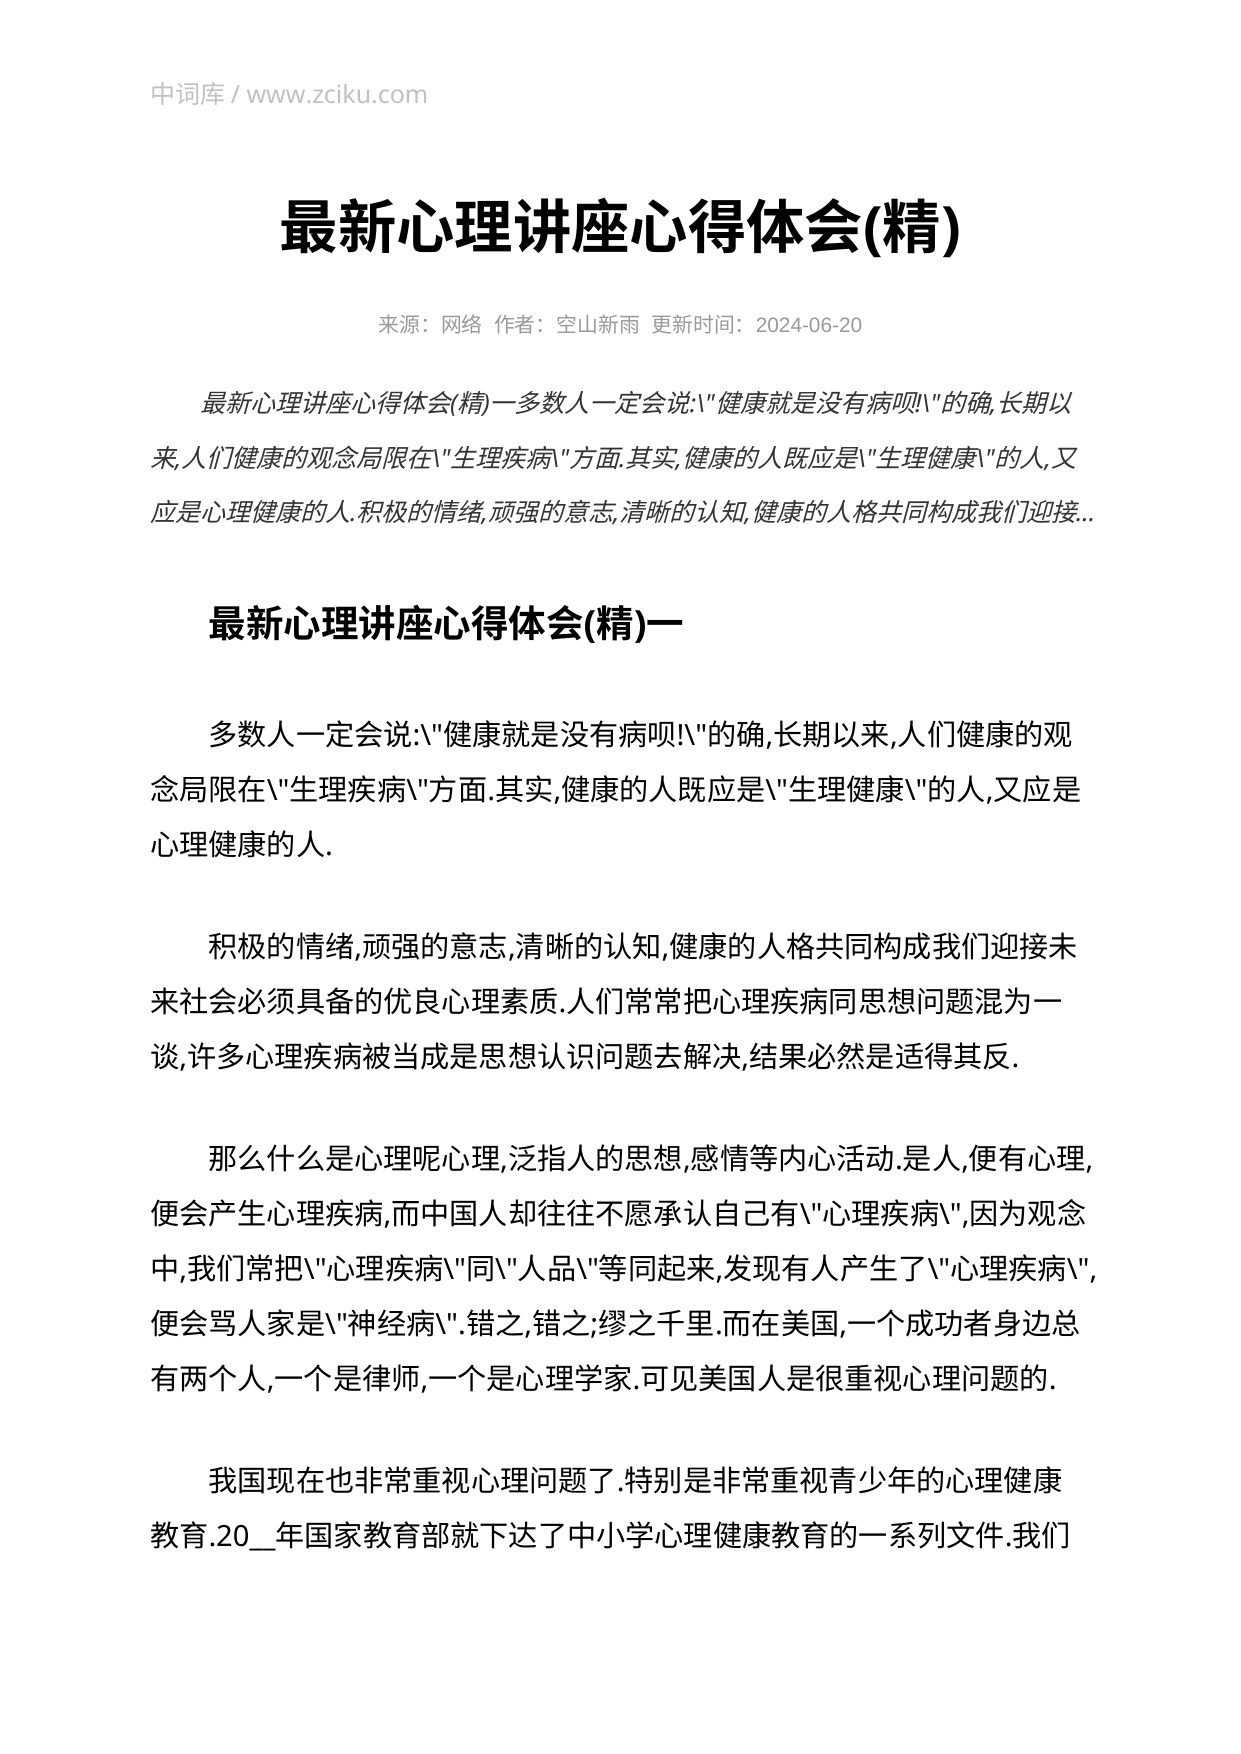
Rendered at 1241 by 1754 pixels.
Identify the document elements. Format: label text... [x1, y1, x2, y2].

text 多数人一定会说:\"健康就是没有病呗!\"的确,长期以来,人们健康的观念局限在\"生理疾病\"方面.其实,健康的人既应是\"生理健康\"的人,又应是心理健康的人. [150, 711, 1090, 864]
text 来源：网络 作者：空山新雨 更新时间：2024-06-20 [150, 313, 1090, 337]
text 最新心理讲座心得体会(精)一多数人一定会说:\"健康就是没有病呗!\"的确,长期以来,人们健康的观念局限在\"生理疾病\"方面.其实,健康的人既应是\"生理健康\"的人,又应是心理健康的人.积极的情绪,顽强的意志,清晰的认知,健康的人格共同构成我们迎接... [150, 384, 1090, 529]
text 积极的情绪,顽强的意志,清晰的认知,健康的人格共同构成我们迎接未来社会必须具备的优良心理素质.人们常常把心理疾病同思想问题混为一谈,许多心理疾病被当成是思想认识问题去解决,结果必然是适得其反. [150, 923, 1090, 1076]
text 最新心理讲座心得体会(精)一 [150, 594, 1090, 648]
text 那么什么是心理呢心理,泛指人的思想,感情等内心活动.是人,便有心理,便会产生心理疾病,而中国人却往往不愿承认自己有\"心理疾病\",因为观念中,我们常把\"心理疾病\"同\"人品\"等同起来,发现有人产生了\"心理疾病\",便会骂人家是\"神经病\".错之,错之;缪之千里.而在美国,一个成功者身边总有两个人,一个是律师,一个是心理学家.可见美国人是很重视心理问题的. [150, 1135, 1090, 1398]
subtitle 最新心理讲座心得体会(精) [150, 181, 1090, 266]
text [150, 1457, 1090, 1555]
